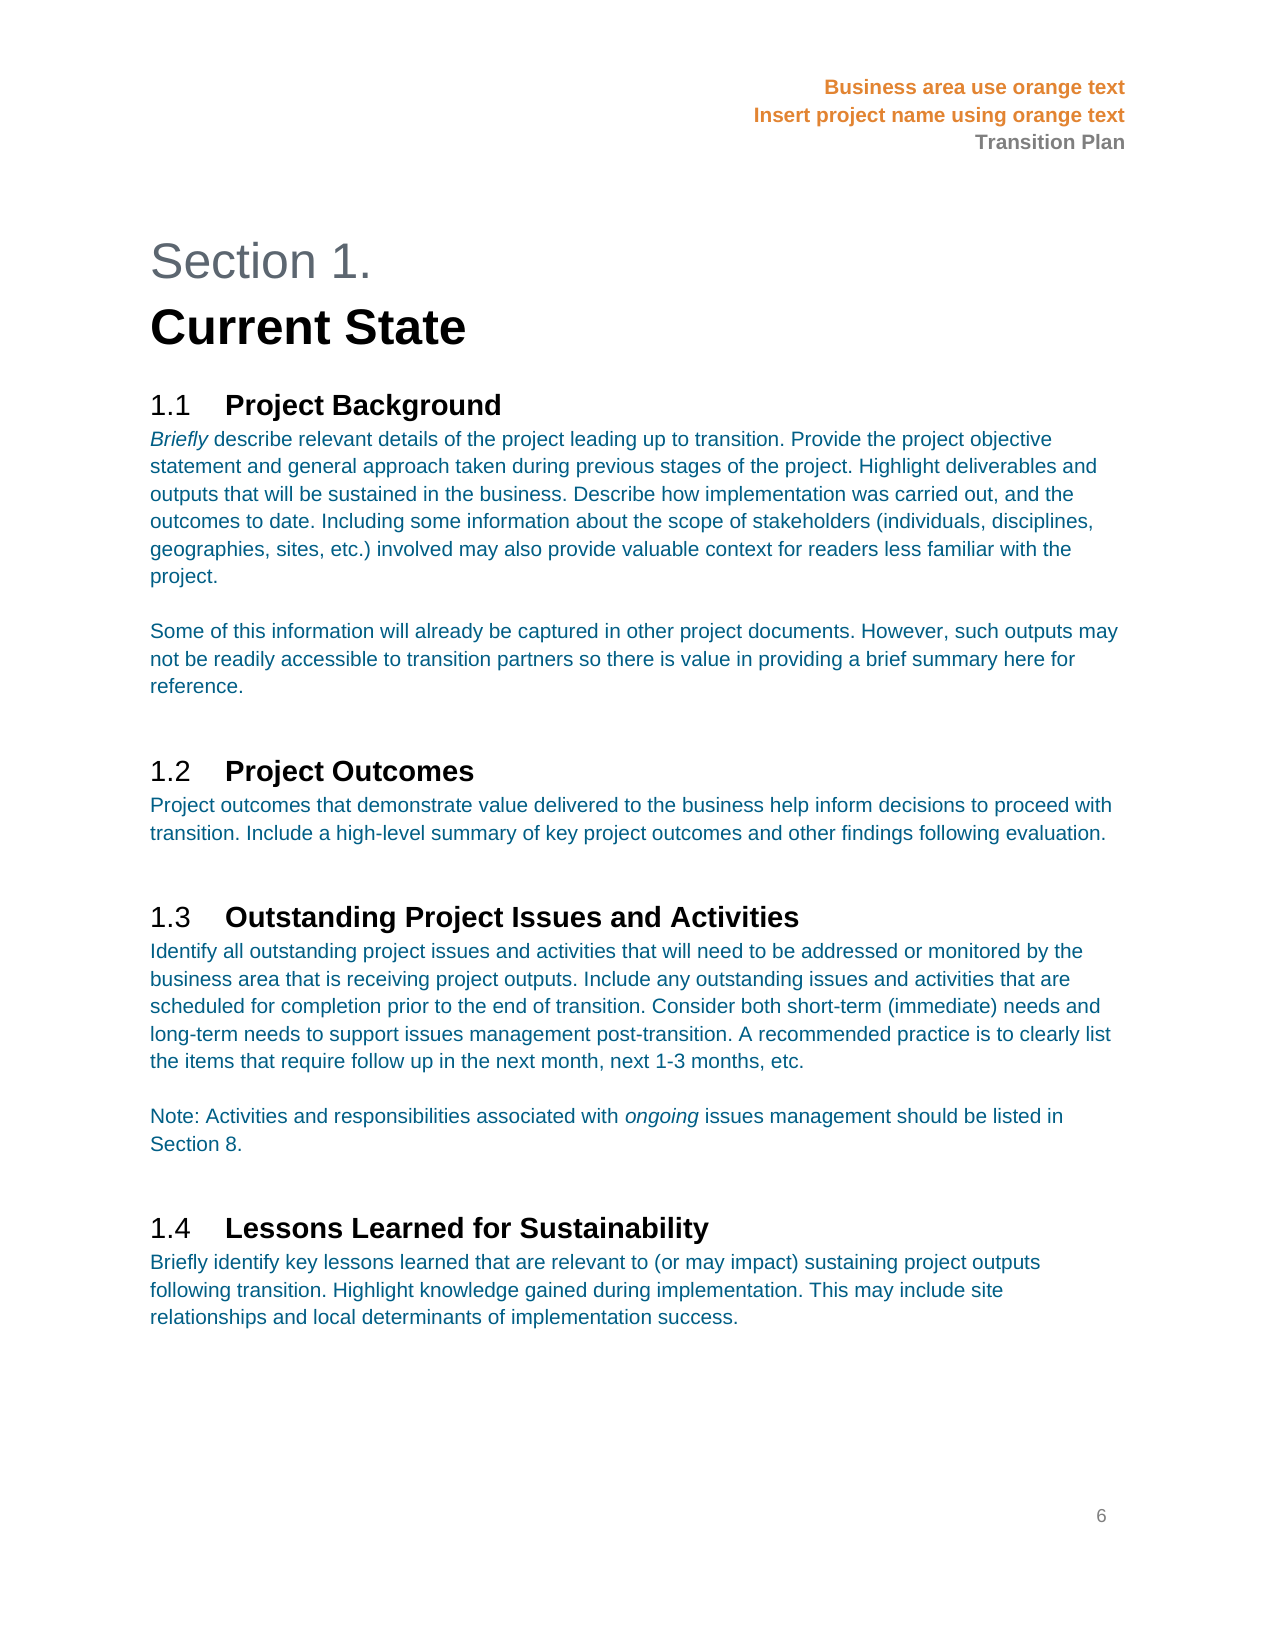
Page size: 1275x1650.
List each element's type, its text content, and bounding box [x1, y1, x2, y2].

text Note: Activities and responsibilities associated with ongoing issues management should be listed in Section 8. [150, 1104, 1125, 1155]
subtitle Current State [150, 231, 1125, 355]
subtitle Project Background [150, 388, 1125, 422]
text Project outcomes that demonstrate value delivered to the business help inform decisions to proceed with transition. Include a high-level summary of key project outcomes and other findings following evaluation. [150, 793, 1125, 844]
text Briefly describe relevant details of the project leading up to transition. Provide the project objective statement and general approach taken during previous stages of the project. Highlight deliverables and outputs that will be sustained in the business. Describe how implementation was carried out, and the outcomes to date. Including some information about the scope of stakeholders (individuals, disciplines, geographies, sites, etc.) involved may also provide valuable context for readers less familiar with the project. [150, 427, 1125, 588]
subtitle Outstanding Project Issues and Activities [150, 900, 1125, 934]
subtitle Lessons Learned for Sustainability [150, 1211, 1125, 1245]
text Briefly identify key lessons learned that are relevant to (or may impact) sustaining project outputs following transition. Highlight knowledge gained during implementation. This may include site relationships and local determinants of implementation success. [150, 1250, 1125, 1329]
subtitle Project Outcomes [150, 754, 1125, 788]
text Some of this information will already be captured in other project documents. However, such outputs may not be readily accessible to transition partners so there is value in providing a brief summary here for reference. [150, 619, 1125, 698]
text Identify all outstanding project issues and activities that will need to be addressed or monitored by the business area that is receiving project outputs. Include any outstanding issues and activities that are scheduled for completion prior to the end of transition. Consider both short-term (immediate) needs and long-term needs to support issues management post-transition. A recommended practice is to clearly list the items that require follow up in the next month, next 1-3 months, etc. [150, 939, 1125, 1073]
